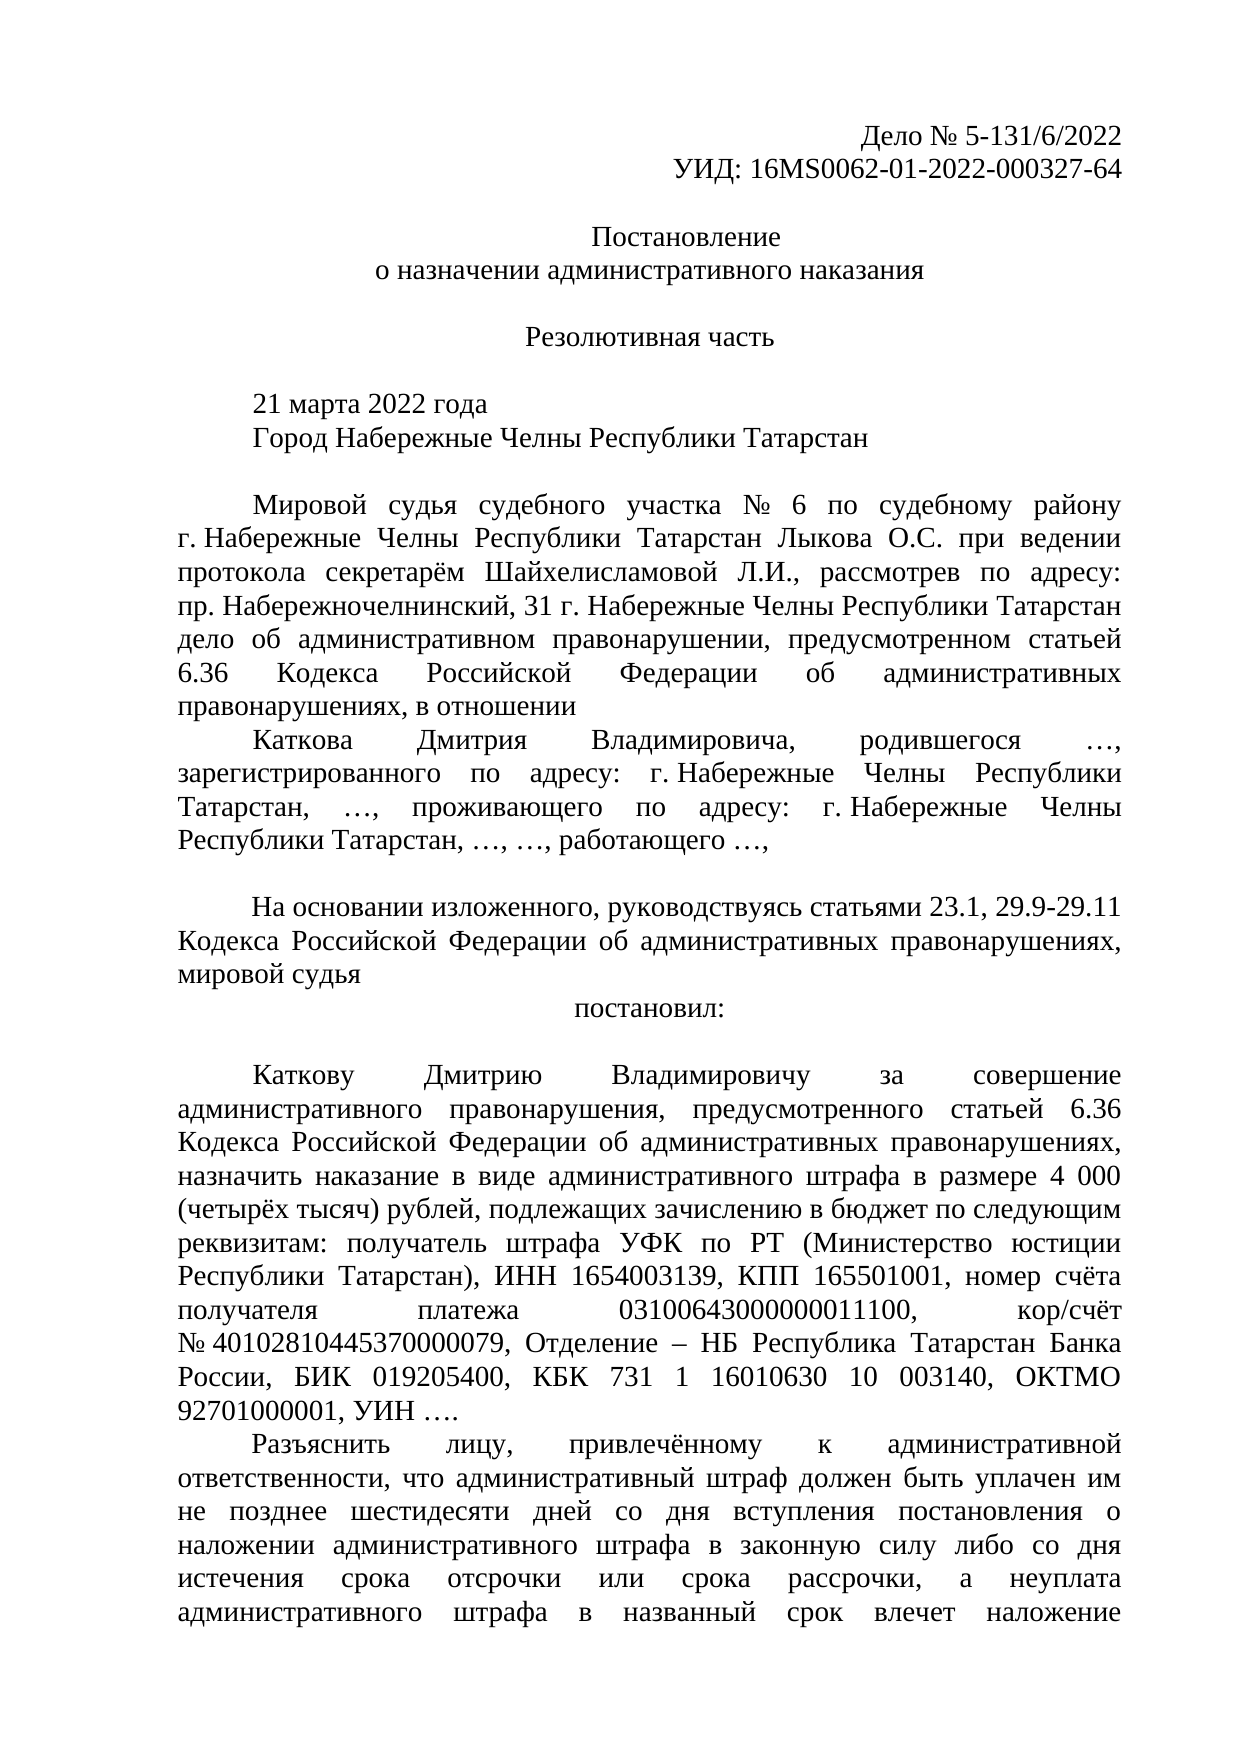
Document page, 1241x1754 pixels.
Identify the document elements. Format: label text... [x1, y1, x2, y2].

text Город Набережные Челны Республики Татарстан [177, 420, 1122, 453]
text Постановление [177, 219, 1122, 252]
text Каткову Дмитрию Владимировичу за совершение административного правонарушения, предусмотренного статьей 6.36 Кодекса Российской Федерации об административных правонарушениях, назначить наказание в виде административного штрафа в размере 4 000 (четырёх тысяч) рублей, подлежащих зачислению в бюджет по следующим реквизитам: получатель штрафа УФК по РТ (Министерство юстиции Республики Татарстан), ИНН 1654003139, КПП 165501001, номер счёта получателя платежа 03100643000000011100, кор/счёт № 40102810445370000079, Отделение – НБ Республика Татарстан Банка России, БИК 019205400, КБК 731 1 16010630 10 003140, ОКТМО 92701000001, УИН …. [177, 1057, 1122, 1426]
text постановил: [177, 990, 1122, 1024]
text На основании изложенного, руководствуясь статьями 23.1, 29.9-29.11 Кодекса Российской Федерации об административных правонарушениях, мировой судья [177, 889, 1122, 990]
text Каткова Дмитрия Владимировича, родившегося …, зарегистрированного по адресу: г. Набережные Челны Республики Татарстан, …, проживающего по адресу: г. Набережные Челны Республики Татарстан, …, …, работающего …, [177, 722, 1122, 856]
text о назначении административного наказания [177, 252, 1122, 286]
text УИД: 16MS0062-01-2022-000327-64 [177, 152, 1122, 185]
text 21 марта 2022 года [177, 386, 1122, 420]
text Дело № 5-131/6/2022 [177, 118, 1122, 152]
text Резолютивная часть [177, 319, 1122, 353]
text Мировой судья судебного участка № 6 по судебному району г. Набережные Челны Республики Татарстан Лыкова О.С. при ведении протокола секретарём Шайхелисламовой Л.И., рассмотрев по адресу: пр. Набережночелнинский, 31 г. Набережные Челны Республики Татарстан дело об административном правонарушении, предусмотренном статьей 6.36 Кодекса Российской Федерации об административных правонарушениях, в отношении [177, 487, 1122, 722]
